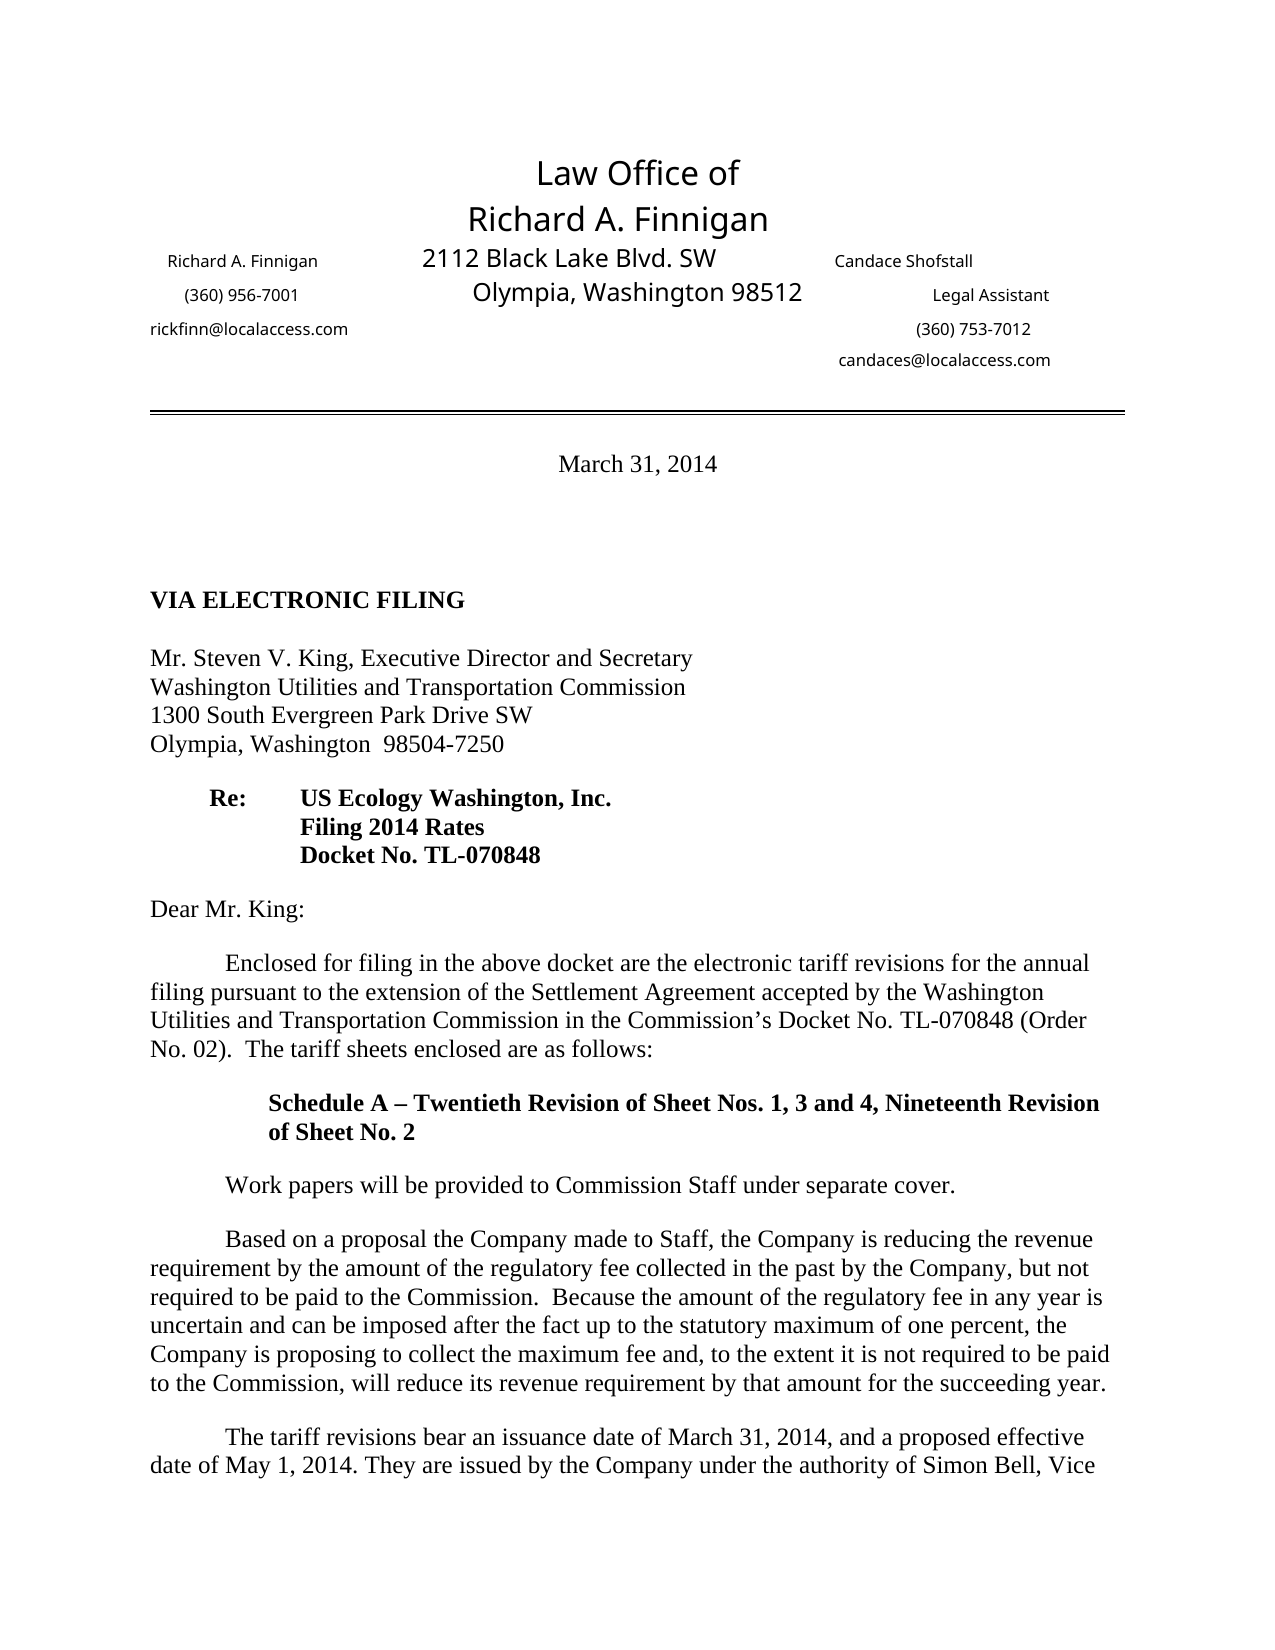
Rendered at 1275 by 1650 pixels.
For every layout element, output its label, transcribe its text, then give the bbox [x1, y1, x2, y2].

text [150, 1422, 1125, 1479]
text Based on a proposal the Company made to Staff, the Company is reducing the revenue requirement by the amount of the regulatory fee collected in the past by the Company, but not required to be paid to the Commission. Because the amount of the regulatory fee in any year is uncertain and can be imposed after the fact up to the statutory maximum of one percent, the Company is proposing to collect the maximum fee and, to the extent it is not required to be paid to the Commission, will reduce its revenue requirement by that amount for the succeeding year. [150, 1224, 1125, 1397]
text Enclosed for filing in the above docket are the electronic tariff revisions for the annual filing pursuant to the extension of the Settlement Agreement accepted by the Washington Utilities and Transportation Commission in the Commission’s Docket No. TL-070848 (Order No. 02). The tariff sheets enclosed are as follows: [150, 948, 1125, 1063]
text candaces@localaccess.com [150, 348, 1125, 371]
text Work papers will be provided to Commission Staff under separate cover. [150, 1171, 1125, 1199]
text Schedule A – Twentieth Revision of Sheet Nos. 1, 3 and 4, Nineteenth Revision of Sheet No. 2 [268, 1088, 1125, 1146]
text Mr. Steven V. King, Executive Director and Secretary [150, 643, 1125, 672]
text rickfinn@localaccess.com (360) 753-7012 [150, 317, 1125, 340]
text March 31, 2014 [150, 449, 1125, 478]
subtitle Richard A. Finnigan [375, 195, 1125, 241]
text (360) 956-7001 , 98512 Legal Assistant [150, 275, 1125, 309]
text Dear Mr. King: [150, 894, 1125, 923]
text Law Office of [150, 150, 1125, 195]
text Re: US Ecology Washington, Inc. Filing 2014 Rates Docket No. TL-070848 [209, 783, 1125, 869]
text Richard A. Finnigan 2112 Black Blvd. SW Candace Shofstall [150, 241, 1125, 275]
subtitle VIA ELECTRONIC FILING [150, 586, 1125, 614]
text Utilities and Transportation Commission [150, 672, 1125, 701]
